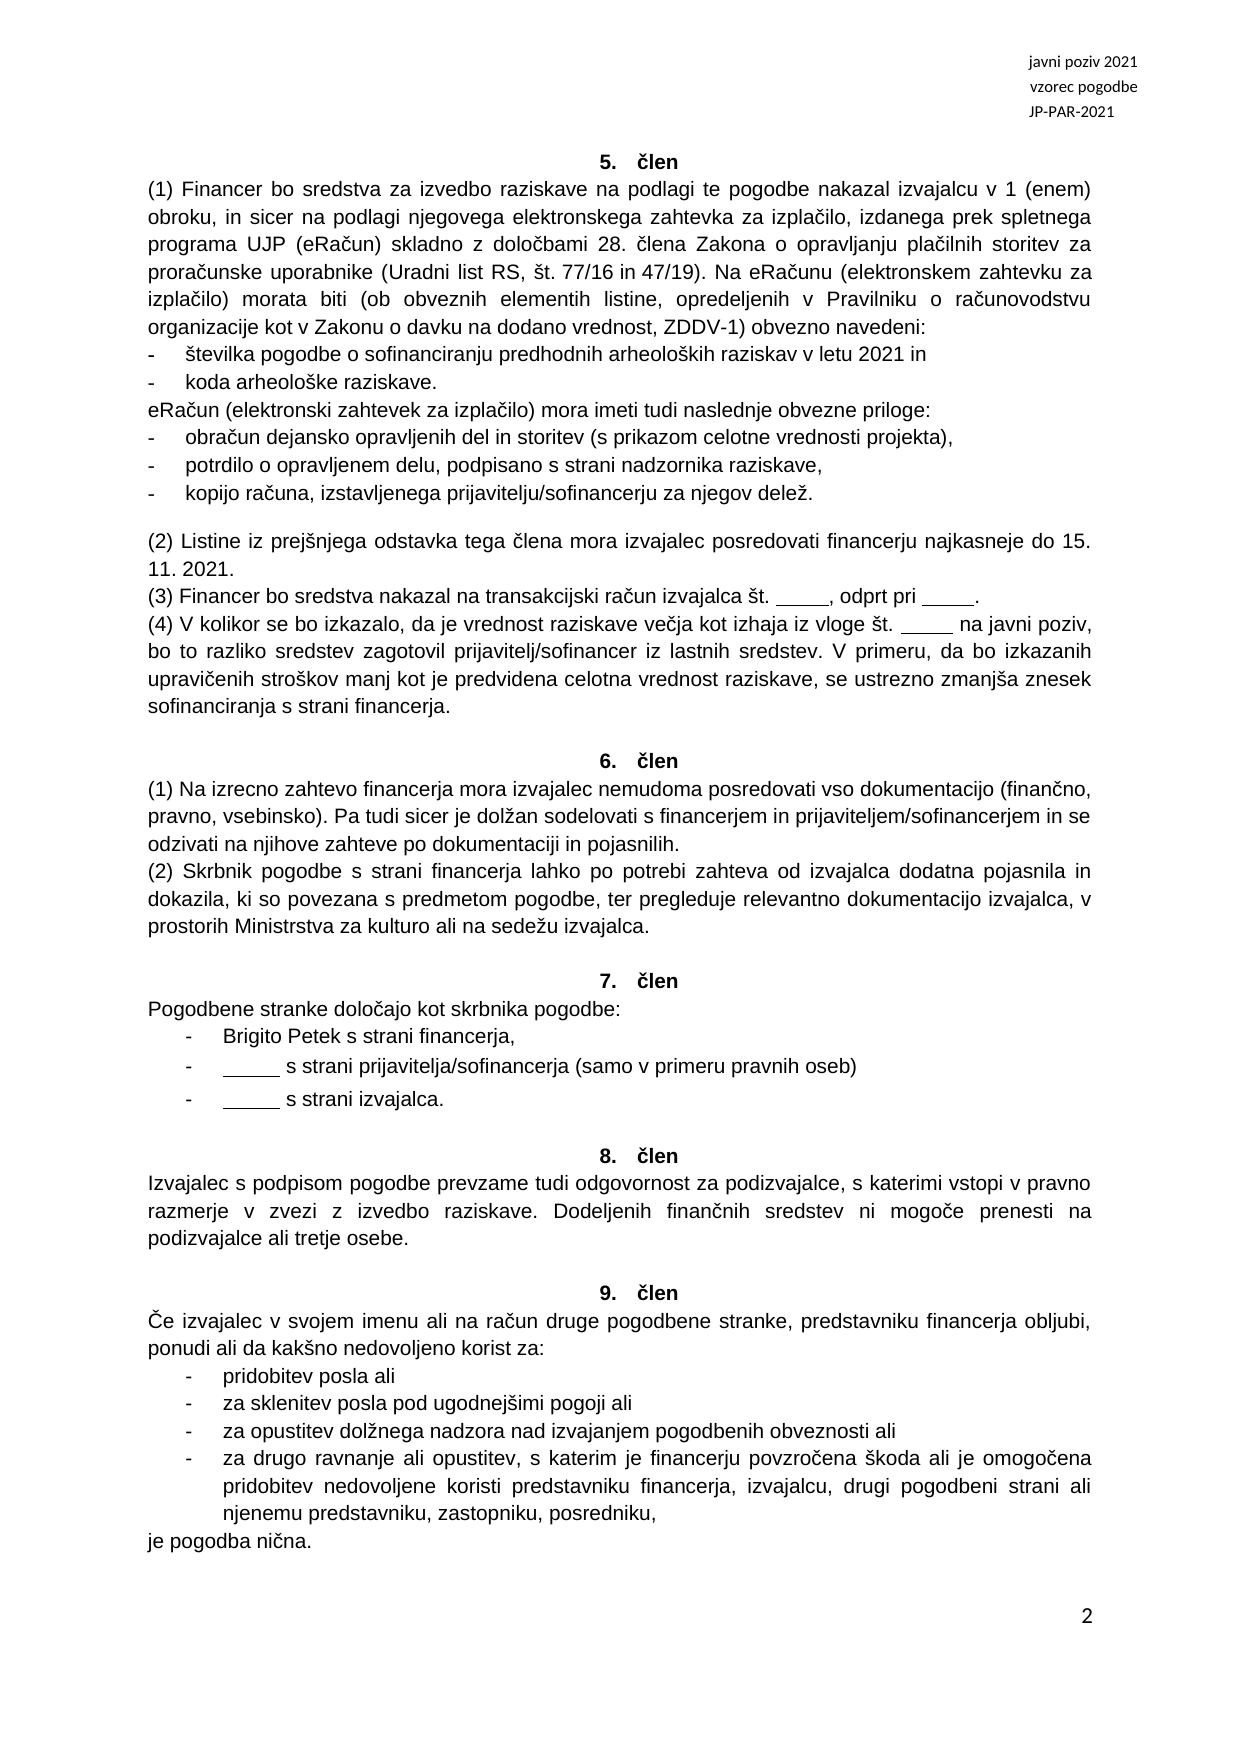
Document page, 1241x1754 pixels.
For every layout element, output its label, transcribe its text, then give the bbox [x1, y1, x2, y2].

list številka pogodbe o sofinanciranju predhodnih arheoloških raziskav v letu 2021 in [148, 342, 1092, 366]
text (2) Listine iz prejšnjega odstavka tega člena mora izvajalec posredovati financerju najkasneje do 15. 11. 2021. [148, 529, 1092, 581]
list za drugo ravnanje ali opustitev, s katerim je financerju povzročena škoda ali je omogočena pridobitev nedovoljene koristi predstavniku financerja, izvajalcu, drugi pogodbeni strani ali njenemu predstavniku, zastopniku, posredniku, [185, 1446, 1092, 1525]
text je pogodba nična. [148, 1528, 1092, 1552]
text (1) Na izrecno zahtevo financerja mora izvajalec nemudoma posredovati vso dokumentacijo (finančno, pravno, vsebinsko). Pa tudi sicer je dolžan sodelovati s financerjem in prijaviteljem/sofinancerjem in se odzivati na njihove zahteve po dokumentaciji in pojasnilih. [148, 777, 1092, 856]
list za sklenitev posla pod ugodnejšimi pogoji ali [185, 1391, 1092, 1415]
text (2) Skrbnik pogodbe s strani financerja lahko po potrebi zahteva od izvajalca dodatna pojasnila in dokazila, ki so povezana s predmetom pogodbe, ter pregleduje relevantno dokumentacijo izvajalca, v prostorih Ministrstva za kulturo ali na sedežu izvajalca. [148, 859, 1092, 938]
text Izvajalec s podpisom pogodbe prevzame tudi odgovornost za podizvajalce, s katerimi vstopi v pravno razmerje v zvezi z izvedbo raziskave. Dodeljenih finančnih sredstev ni mogoče prenesti na podizvajalce ali tretje osebe. [148, 1171, 1092, 1250]
list pridobitev posla ali [185, 1363, 1092, 1387]
list člen [185, 150, 1092, 174]
list obračun dejansko opravljenih del in storitev (s prikazom celotne vrednosti projekta), [148, 425, 1108, 449]
list s strani prijavitelja/sofinancerja (samo v primeru pravnih oseb) [185, 1052, 1092, 1080]
list kopijo računa, izstavljenega prijavitelju/sofinancerju za njegov delež. [148, 481, 1108, 505]
list za opustitev dolžnega nadzora nad izvajanjem pogodbenih obveznosti ali [185, 1418, 1092, 1442]
text (4) V kolikor se bo izkazalo, da je vrednost raziskave večja kot izhaja iz vloge št. na javni poziv, bo to razliko sredstev zagotovil prijavitelj/sofinancer iz lastnih sredstev. V primeru, da bo izkazanih upravičenih stroškov manj kot je predvidena celotna vrednost raziskave, se ustrezno zmanjša znesek sofinanciranja s strani financerja. [148, 612, 1092, 718]
list člen [185, 1143, 1092, 1167]
text Pogodbene stranke določajo kot skrbnika pogodbe: [148, 997, 1092, 1021]
text Če izvajalec v svojem imenu ali na račun druge pogodbene stranke, predstavniku financerja obljubi, ponudi ali da kakšno nedovoljeno korist za: [148, 1308, 1092, 1360]
text (1) Financer bo sredstva za izvedbo raziskave na podlagi te pogodbe nakazal izvajalcu v 1 (enem) obroku, in sicer na podlagi njegovega elektronskega zahtevka za izplačilo, izdanega prek spletnega programa UJP (eRačun) skladno z določbami 28. člena Zakona o opravljanju plačilnih storitev za proračunske uporabnike (Uradni list RS, št. 77/16 in 47/19). Na eRačunu (elektronskem zahtevku za izplačilo) morata biti (ob obveznih elementih listine, opredeljenih v Pravilniku o računovodstvu organizacije kot v Zakonu o davku na dodano vrednost, ZDDV-1) obvezno navedeni: [148, 177, 1092, 339]
list člen [185, 969, 1092, 993]
text eRačun (elektronski zahtevek za izplačilo) mora imeti tudi naslednje obvezne priloge: [148, 398, 1092, 422]
list člen [185, 749, 1092, 773]
list Brigito Petek s strani financerja, [185, 1024, 1092, 1048]
text (3) Financer bo sredstva nakazal na transakcijski račun izvajalca št. , odprt pri . [148, 584, 1092, 608]
list koda arheološke raziskave. [148, 370, 1092, 394]
list člen [185, 1281, 1092, 1305]
list potrdilo o opravljenem delu, podpisano s strani nadzornika raziskave, [148, 453, 1108, 477]
list s strani izvajalca. [185, 1084, 1092, 1112]
